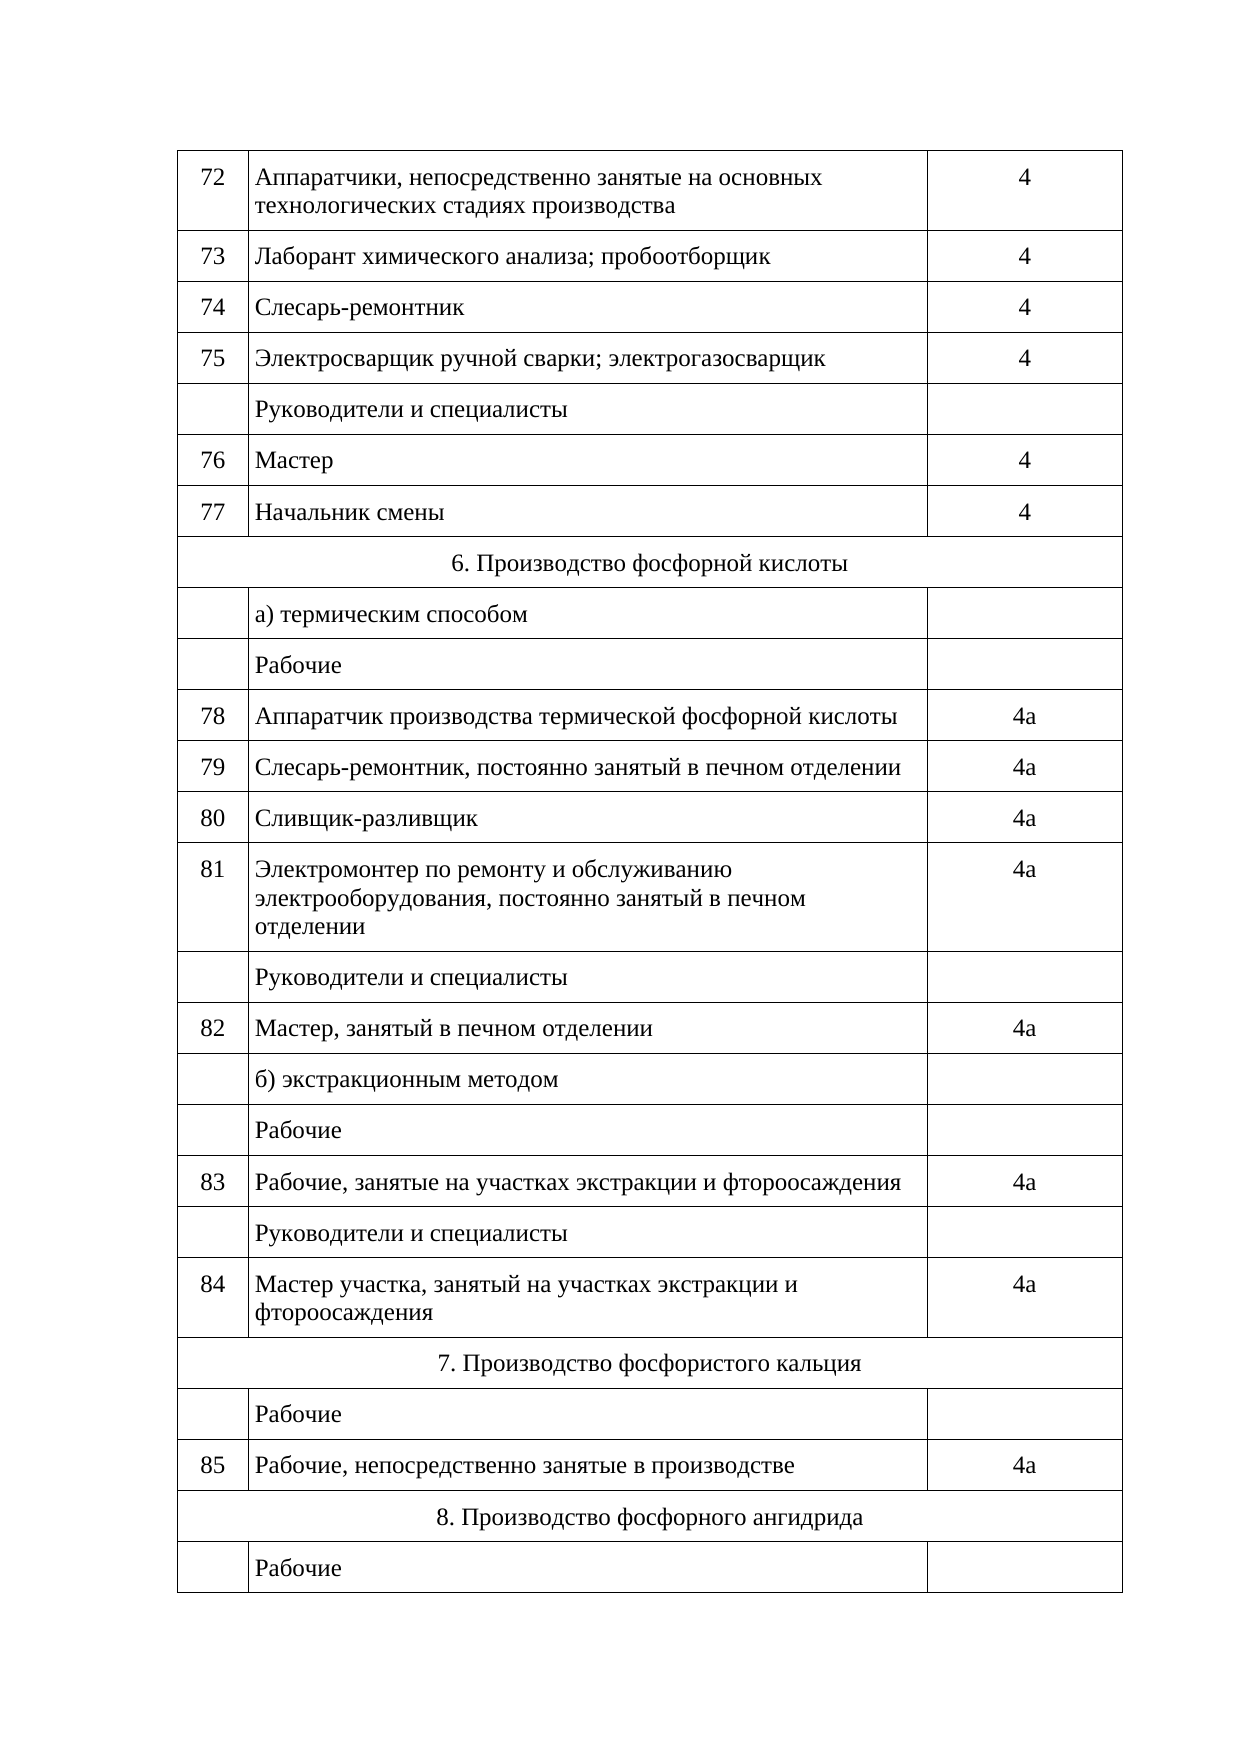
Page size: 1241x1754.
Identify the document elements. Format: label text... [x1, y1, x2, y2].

table_cell [178, 1054, 248, 1104]
table_cell [178, 1207, 248, 1257]
table_cell Руководители и специалисты [249, 1207, 927, 1257]
table_cell 4а [928, 690, 1122, 740]
table_cell 4а [928, 1156, 1122, 1206]
table_cell б) экстракционным методом [249, 1054, 927, 1104]
table_cell Аппаратчики, непосредственно занятые на основных технологических стадиях производства [249, 151, 927, 230]
table_cell 74 [178, 282, 248, 332]
table_cell Рабочие [249, 1542, 927, 1592]
table_cell 82 [178, 1003, 248, 1053]
table_cell Руководители и специалисты [249, 384, 927, 434]
table_cell Мастер [249, 435, 927, 485]
table_cell Рабочие [249, 1389, 927, 1439]
table_cell Аппаратчик производства термической фосфорной кислоты [249, 690, 927, 740]
table_cell Мастер участка, занятый на участках экстракции и фтороосаждения [249, 1258, 927, 1337]
table_cell Электромонтер по ремонту и обслуживанию электрооборудования, постоянно занятый в печном отделении [249, 843, 927, 951]
table_cell 8. Производство фосфорного ангидрида [178, 1491, 1122, 1541]
table_cell [178, 952, 248, 1002]
table_cell [928, 1105, 1122, 1155]
table_cell [178, 1389, 248, 1439]
table_cell 72 [178, 151, 248, 230]
table_cell 7. Производство фосфористого кальция [178, 1338, 1122, 1388]
table_cell Начальник смены [249, 486, 927, 536]
table_cell 76 [178, 435, 248, 485]
table_cell Лаборант химического анализа; пробоотборщик [249, 231, 927, 281]
table_cell 4 [928, 333, 1122, 383]
table_cell [178, 384, 248, 434]
table_cell 4а [928, 1440, 1122, 1490]
table_cell Руководители и специалисты [249, 952, 927, 1002]
table_cell 75 [178, 333, 248, 383]
table_cell 4а [928, 1258, 1122, 1337]
table_cell 81 [178, 843, 248, 951]
table_cell 77 [178, 486, 248, 536]
table_cell Слесарь-ремонтник, постоянно занятый в печном отделении [249, 741, 927, 791]
table_cell [178, 639, 248, 689]
table_cell Рабочие, занятые на участках экстракции и фтороосаждения [249, 1156, 927, 1206]
table_cell [928, 588, 1122, 638]
table_cell 4а [928, 1003, 1122, 1053]
table_cell Рабочие [249, 639, 927, 689]
table_cell 84 [178, 1258, 248, 1337]
table_cell Электросварщик ручной сварки; электрогазосварщик [249, 333, 927, 383]
table_cell 80 [178, 792, 248, 842]
table_cell 4 [928, 282, 1122, 332]
table_cell Рабочие [249, 1105, 927, 1155]
table_cell 4 [928, 486, 1122, 536]
table_cell [928, 384, 1122, 434]
table_cell 4 [928, 231, 1122, 281]
table_cell 85 [178, 1440, 248, 1490]
table_cell [178, 588, 248, 638]
table_cell Слесарь-ремонтник [249, 282, 927, 332]
table_cell 79 [178, 741, 248, 791]
table_cell [928, 639, 1122, 689]
table_cell а) термическим способом [249, 588, 927, 638]
table_cell 4 [928, 435, 1122, 485]
table_cell [178, 1542, 248, 1592]
table_cell [178, 1105, 248, 1155]
table_cell [928, 1207, 1122, 1257]
table_cell 73 [178, 231, 248, 281]
table_cell 6. Производство фосфорной кислоты [178, 537, 1122, 587]
table_cell 78 [178, 690, 248, 740]
table_cell 4а [928, 843, 1122, 951]
table_cell [928, 1542, 1122, 1592]
table_cell 4 [928, 151, 1122, 230]
table_cell [928, 1054, 1122, 1104]
table_cell Мастер, занятый в печном отделении [249, 1003, 927, 1053]
table_cell 4а [928, 741, 1122, 791]
table_cell [928, 952, 1122, 1002]
table_cell Рабочие, непосредственно занятые в производстве [249, 1440, 927, 1490]
table_cell 4а [928, 792, 1122, 842]
table_cell [928, 1389, 1122, 1439]
table_cell 83 [178, 1156, 248, 1206]
table_cell Сливщик-разливщик [249, 792, 927, 842]
